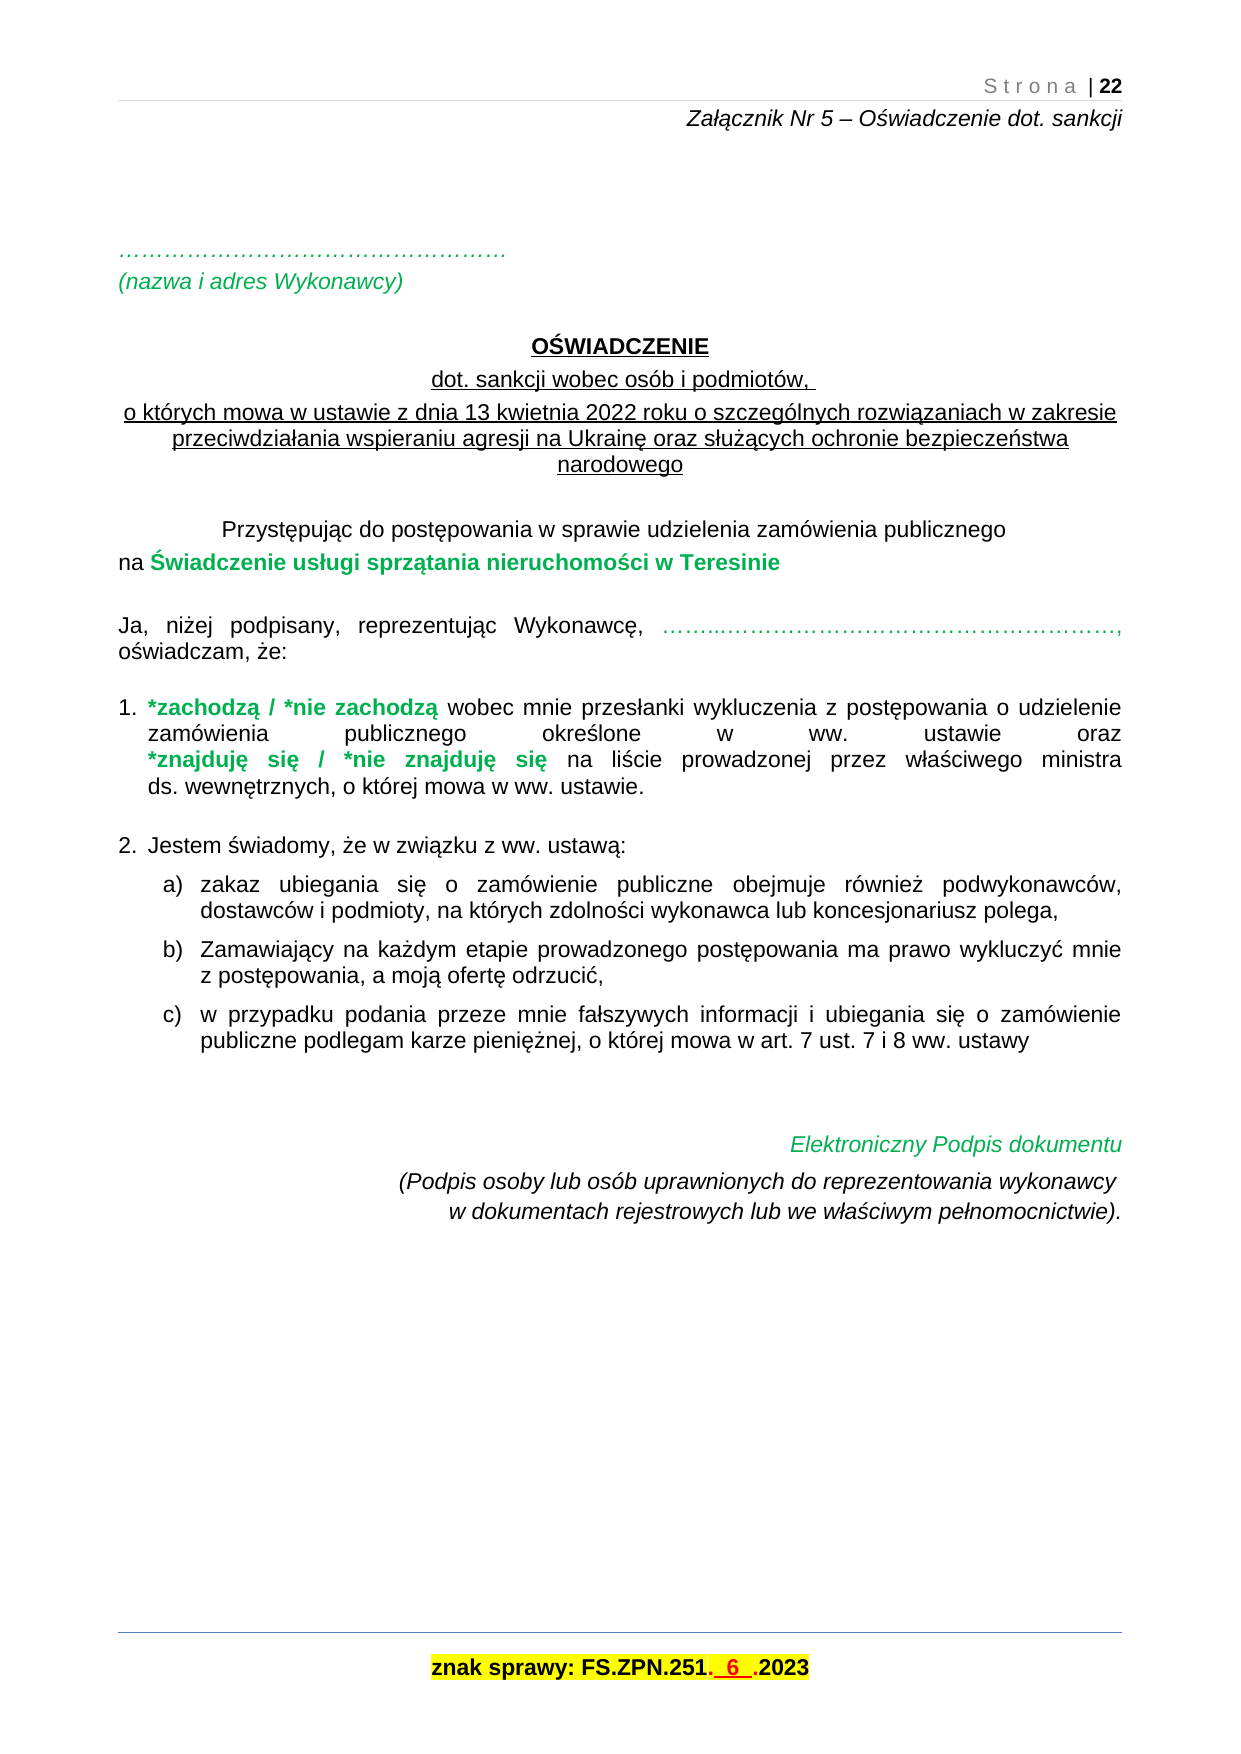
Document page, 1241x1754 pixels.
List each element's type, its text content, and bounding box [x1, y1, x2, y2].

text Przystępując do postępowania w sprawie udzielenia zamówienia publicznego [118, 516, 1122, 543]
text (Podpis osoby lub osób uprawnionych do reprezentowania wykonawcy w dokumentach rejestrowych lub we właściwym pełnomocnictwie). [118, 1168, 1122, 1224]
text na Świadczenie usługi sprzątania nieruchomości w Teresinie [118, 549, 1122, 575]
text OŚWIADCZENIE [118, 333, 1122, 360]
subtitle Załącznik Nr 5 – Oświadczenie dot. sankcji [118, 105, 1122, 131]
text o których mowa w ustawie z dnia 13 kwietnia 2022 roku o szczególnych rozwiązaniach w zakresie przeciwdziałania wspieraniu agresji na Ukrainę oraz służących ochronie bezpieczeństwa narodowego [118, 398, 1122, 478]
text dot. sankcji wobec osób i podmiotów, [118, 366, 1122, 392]
list w przypadku podania przeze mnie fałszywych informacji i ubiegania się o zamówienie publiczne podlegam karze pieniężnej, o której mowa w art. 7 ust. 7 i 8 ww. ustawy [163, 1001, 1122, 1054]
list *zachodzą / *nie zachodzą wobec mnie przesłanki wykluczenia z postępowania o udzielenie zamówienia publicznego określone w ww. ustawie oraz *znajduję się / *nie znajduję się na liście prowadzonej przez właściwego ministra ds. wewnętrznych, o której mowa w ww. ustawie. [118, 694, 1122, 799]
list Zamawiający na każdym etapie prowadzonego postępowania ma prawo wykluczyć mnie z postępowania, a moją ofertę odrzucić, [163, 936, 1122, 988]
text (nazwa i adres Wykonawcy) [118, 268, 1122, 294]
text …………………………………………… [118, 236, 1122, 262]
text Elektroniczny Podpis dokumentu [118, 1131, 1122, 1158]
list Jestem świadomy, że w związku z ww. ustawą: [118, 832, 1122, 858]
list zakaz ubiegania się o zamówienie publiczne obejmuje również podwykonawców, dostawców i podmioty, na których zdolności wykonawca lub koncesjonariusz polega, [163, 871, 1122, 923]
text Ja, niżej podpisany, reprezentując Wykonawcę, ……...……………………………………………, oświadczam, że: [118, 612, 1122, 664]
